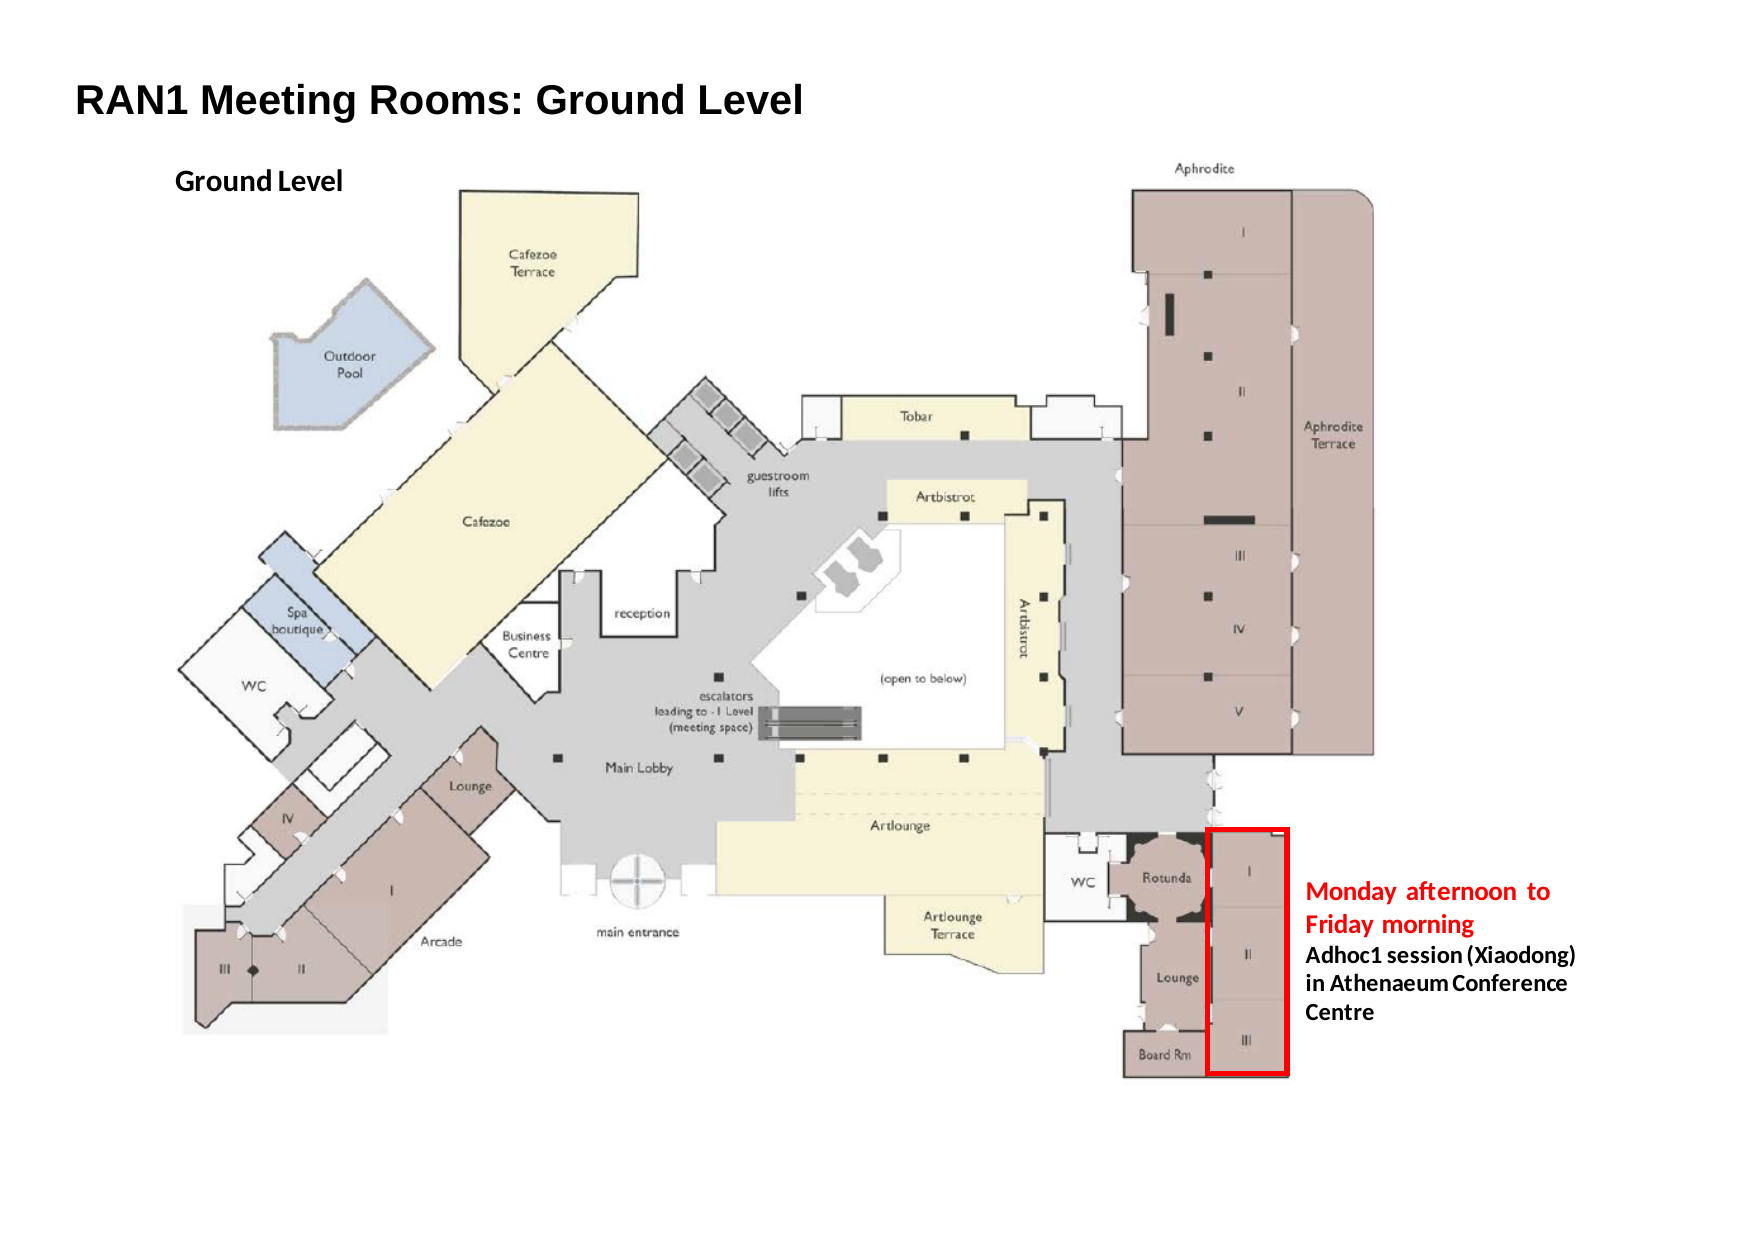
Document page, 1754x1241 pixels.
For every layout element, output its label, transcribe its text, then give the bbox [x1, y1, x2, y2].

text RAN1 Meeting Rooms: Ground Level [75, 75, 1679, 123]
